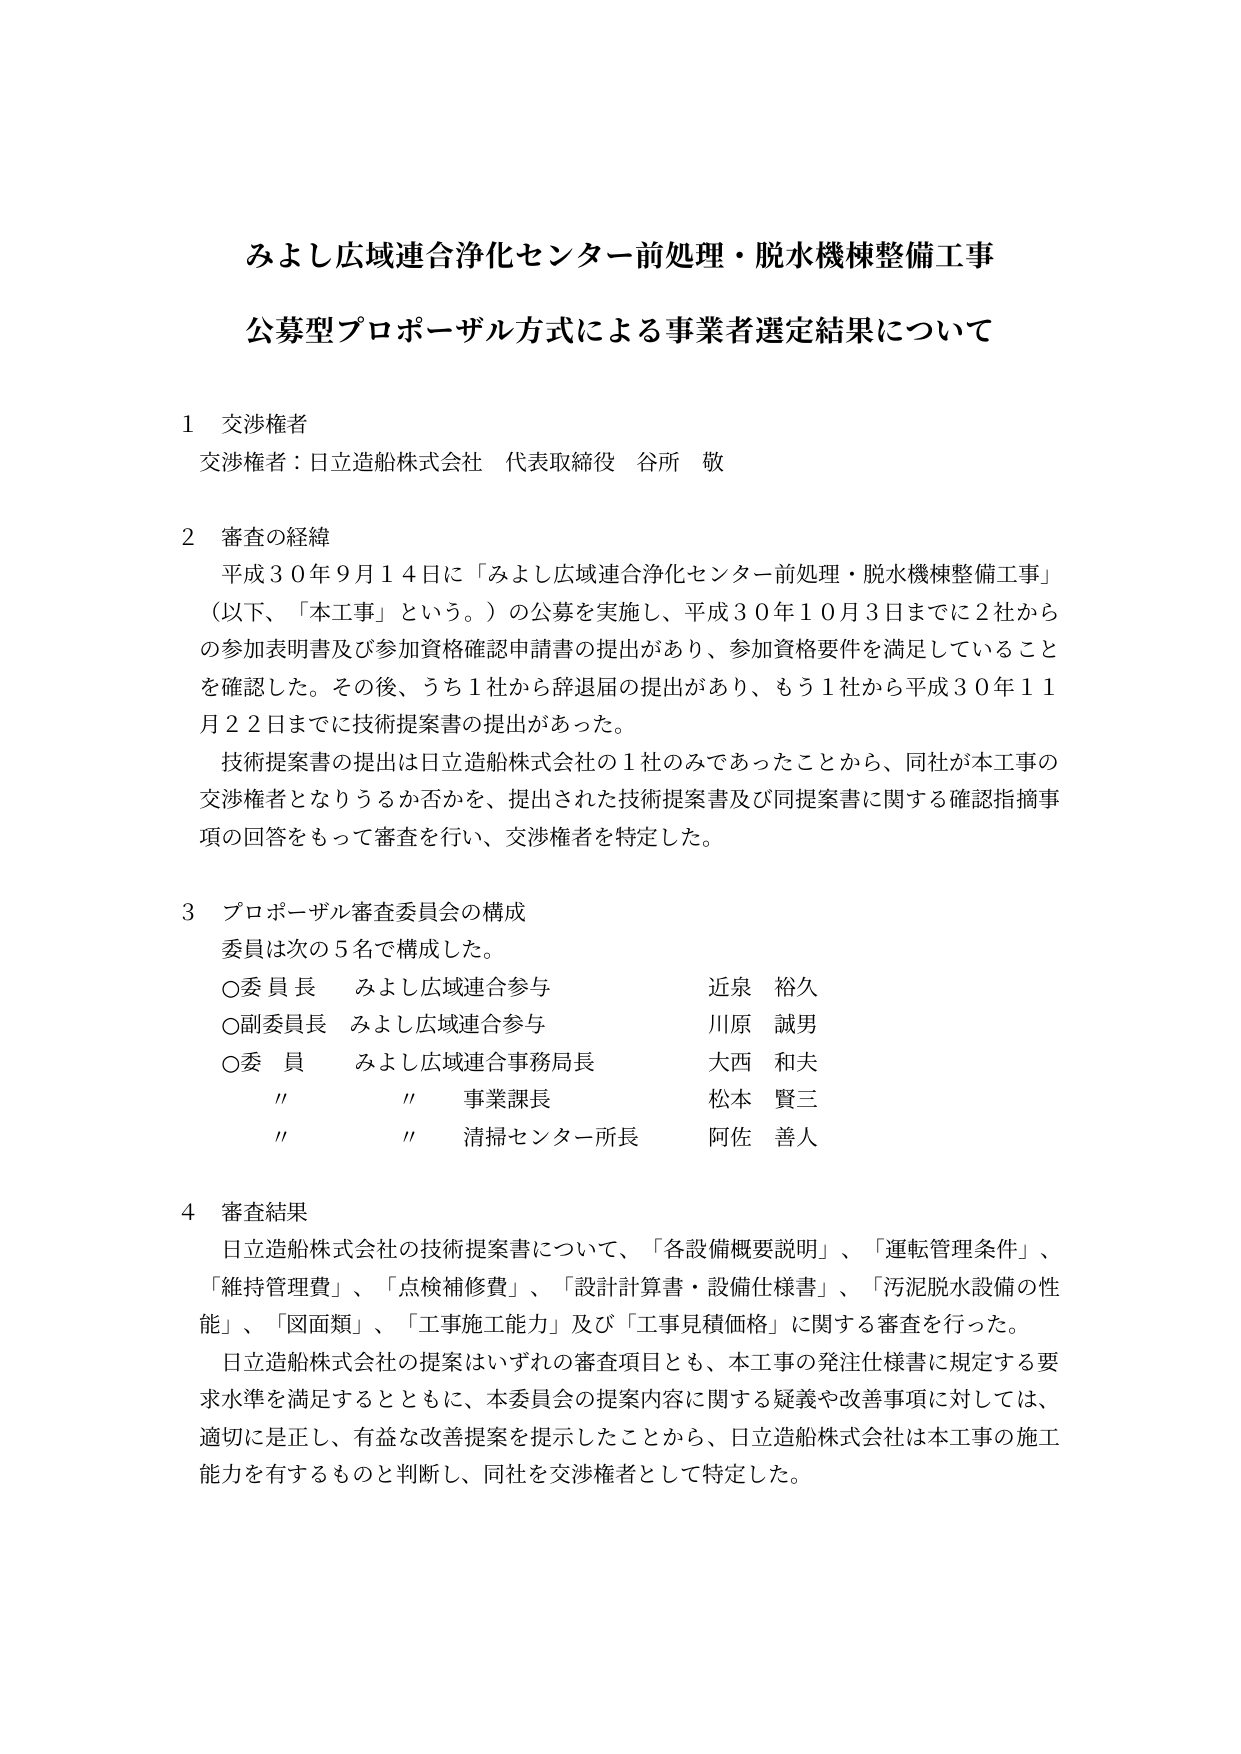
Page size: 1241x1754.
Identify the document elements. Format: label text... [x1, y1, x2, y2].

text 技術提案書の提出は日立造船株式会社の１社のみであったことから、同社が本工事の交渉権者となりうるか否かを、提出された技術提案書及び同提案書に関する確認指摘事項の回答をもって審査を行い、交渉権者を特定した。 [199, 742, 1063, 854]
text 日立造船株式会社の技術提案書について、「各設備概要説明」、「運転管理条件」、「維持管理費」、「点検補修費」、「設計計算書・設備仕様書」、「汚泥脱水設備の性能」、「図面類」、「工事施工能力」及び「工事見積価格」に関する審査を行った。 [199, 1229, 1063, 1342]
text ３ プロポーザル審査委員会の構成 [177, 892, 1063, 929]
text 交渉権者：日立造船株式会社 代表取締役 谷所 敬 [177, 442, 1063, 479]
text みよし広域連合浄化センター前処理・脱水機棟整備工事 [177, 217, 1063, 292]
text 日立造船株式会社の提案はいずれの審査項目とも、本工事の発注仕様書に規定する要求水準を満足するとともに、本委員会の提案内容に関する疑義や改善事項に対しては、適切に是正し、有益な改善提案を提示したことから、日立造船株式会社は本工事の施工能力を有するものと判断し、同社を交渉権者として特定した。 [199, 1342, 1063, 1492]
text 〃 〃 事業課長 松本 賢三 [199, 1079, 1063, 1117]
text 委員は次の５名で構成した。 [199, 929, 1063, 967]
text 平成３０年９月１４日に「みよし広域連合浄化センター前処理・脱水機棟整備工事」（以下、「本工事」という。）の公募を実施し、平成３０年１０月３日までに２社からの参加表明書及び参加資格確認申請書の提出があり、参加資格要件を満足していることを確認した。その後、うち１社から辞退届の提出があり、もう１社から平成３０年１１月２２日までに技術提案書の提出があった。 [199, 554, 1063, 742]
text 〃 〃 清掃センター所長 阿佐 善人 [199, 1117, 1063, 1154]
text ○委員 みよし広域連合事務局長 大西 和夫 [199, 1042, 1063, 1079]
text ○委員長 みよし広域連合参与 近泉 裕久 [199, 967, 1063, 1004]
text ２ 審査の経緯 [177, 517, 1063, 554]
text 公募型プロポーザル方式による事業者選定結果について [177, 292, 1063, 367]
text １ 交渉権者 [177, 404, 1063, 442]
text ○副委員長 みよし広域連合参与 川原 誠男 [199, 1004, 1063, 1042]
text ４ 審査結果 [177, 1192, 1063, 1229]
